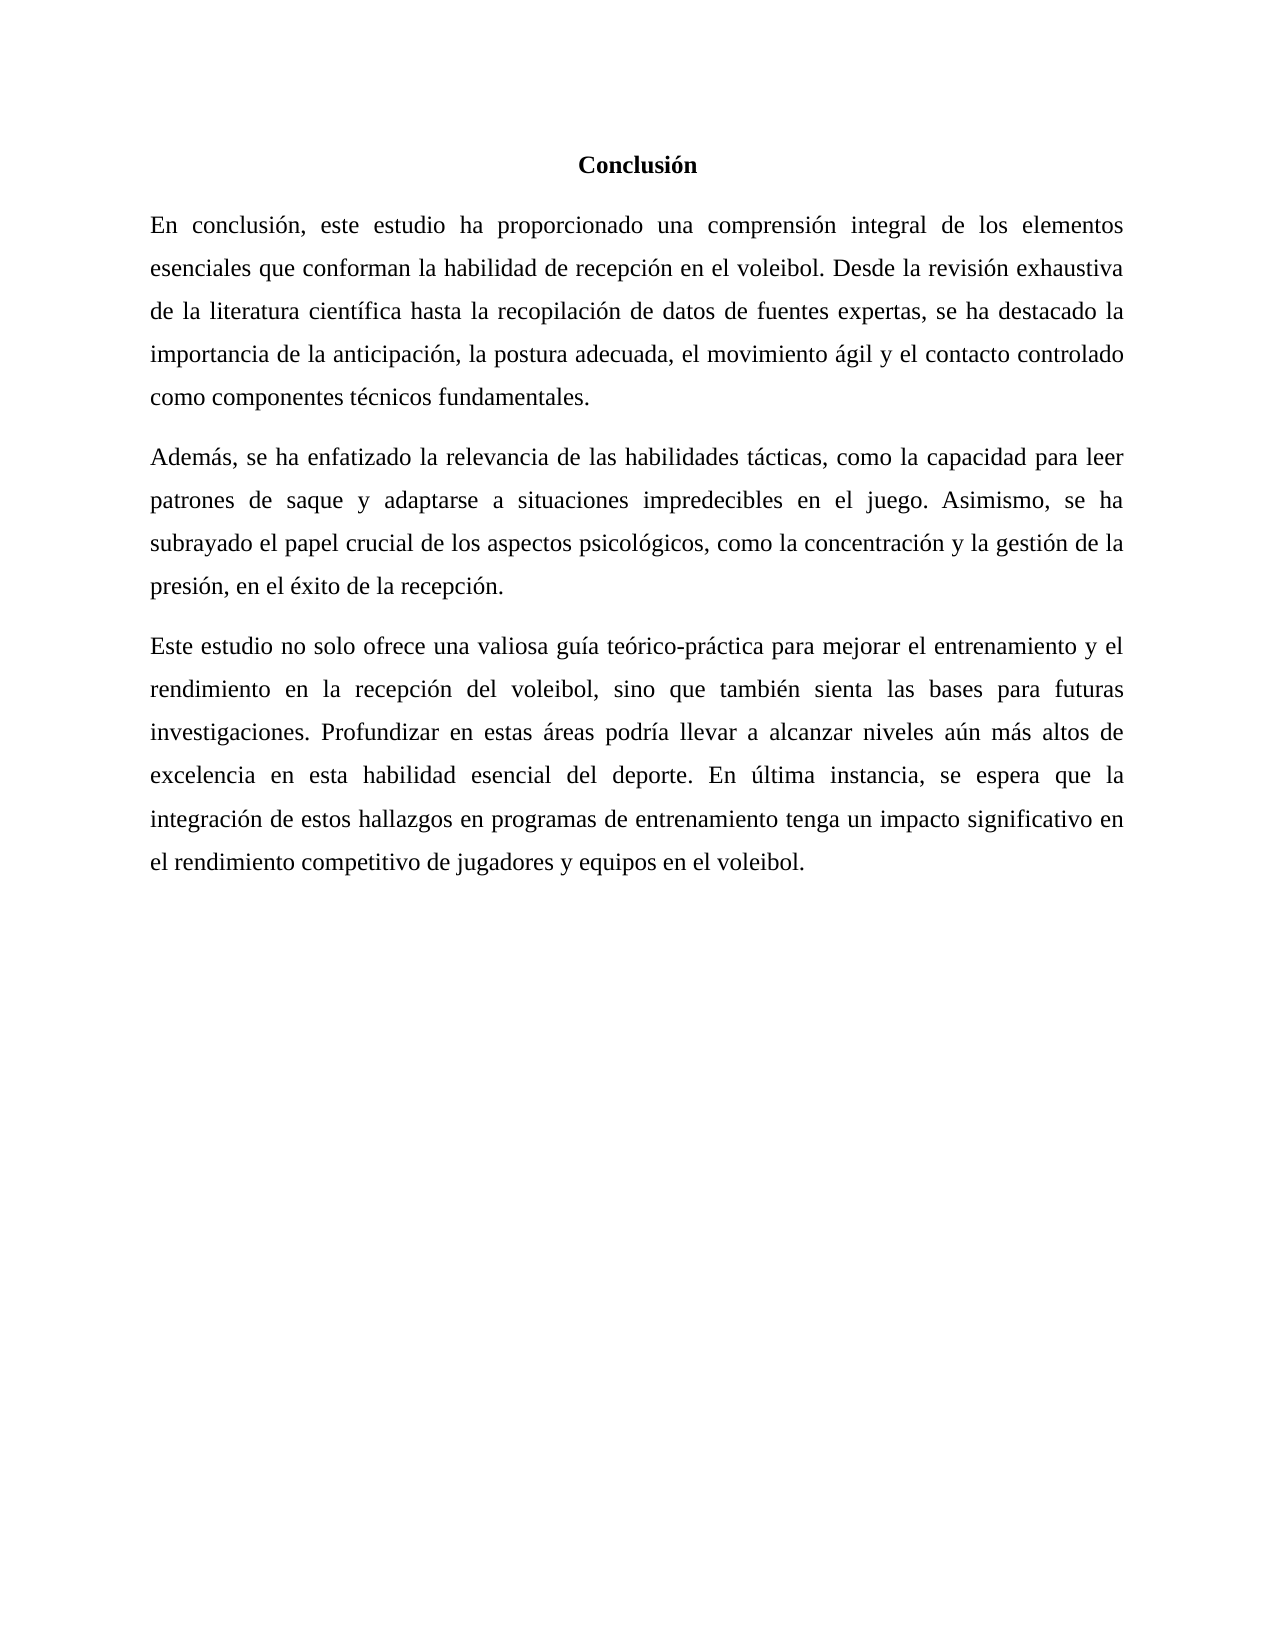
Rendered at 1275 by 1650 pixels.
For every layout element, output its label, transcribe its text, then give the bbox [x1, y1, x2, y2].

text En conclusión, este estudio ha proporcionado una comprensión integral de los elementos esenciales que conforman la habilidad de recepción en el voleibol. Desde la revisión exhaustiva de la literatura científica hasta la recopilación de datos de fuentes expertas, se ha destacado la importancia de la anticipación, la postura adecuada, el movimiento ágil y el contacto controlado como componentes técnicos fundamentales. [150, 210, 1125, 411]
text Este estudio no solo ofrece una valiosa guía teórico-práctica para mejorar el entrenamiento y el rendimiento en la recepción del voleibol, sino que también sienta las bases para futuras investigaciones. Profundizar en estas áreas podría llevar a alcanzar niveles aún más altos de excelencia en esta habilidad esencial del deporte. En última instancia, se espera que la integración de estos hallazgos en programas de entrenamiento tenga un impacto significativo en el rendimiento competitivo de jugadores y equipos en el voleibol. [150, 631, 1125, 876]
text Conclusión [150, 150, 1125, 179]
text Además, se ha enfatizado la relevancia de las habilidades tácticas, como la capacidad para leer patrones de saque y adaptarse a situaciones impredecibles en el juego. Asimismo, se ha subrayado el papel crucial de los aspectos psicológicos, como la concentración y la gestión de la presión, en el éxito de la recepción. [150, 442, 1125, 600]
